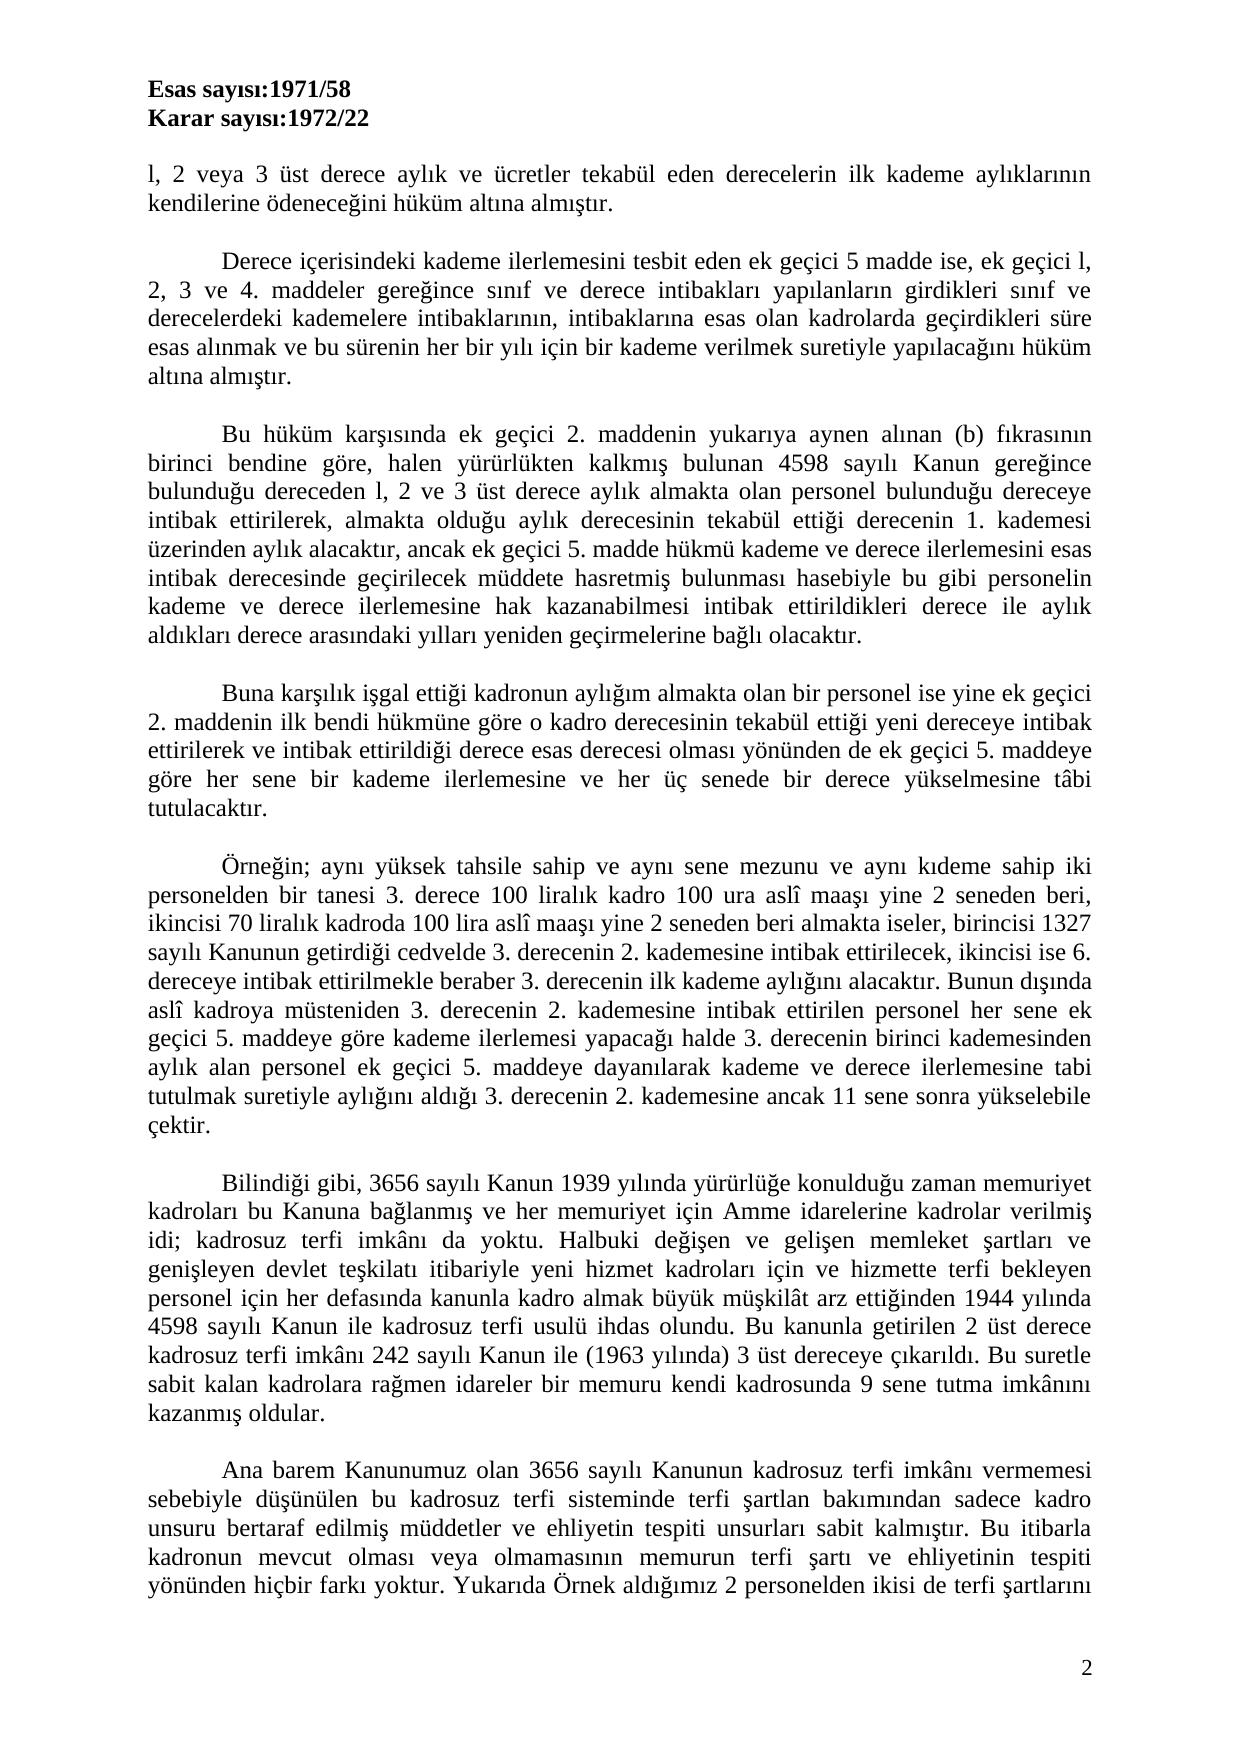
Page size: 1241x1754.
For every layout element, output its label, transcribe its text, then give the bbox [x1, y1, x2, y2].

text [148, 1456, 1093, 1599]
text Bilindiği gibi, 3656 sayılı Kanun 1939 yılında yürürlüğe konulduğu zaman memuriyet kadroları bu Kanuna bağlanmış ve her memuriyet için Amme idarelerine kadrolar verilmiş idi; kadrosuz terfi imkânı da yoktu. Halbuki değişen ve gelişen memleket şartları ve genişleyen devlet teşkilatı itibariyle yeni hizmet kadroları için ve hizmette terfi bekleyen personel için her defasında kanunla kadro almak büyük müşkilât arz ettiğinden 1944 yılında 4598 sayılı Kanun ile kadrosuz terfi usulü ihdas olundu. Bu kanunla getirilen 2 üst derece kadrosuz terfi imkânı 242 sayılı Kanun ile (1963 yılında) 3 üst dereceye çıkarıldı. Bu suretle sabit kalan kadrolara rağmen idareler bir memuru kendi kadrosunda 9 sene tutma imkânını kazanmış oldular. [148, 1168, 1093, 1426]
text Buna karşılık işgal ettiği kadronun aylığım almakta olan bir personel ise yine ek geçici 2. maddenin ilk bendi hükmüne göre o kadro derecesinin tekabül ettiği yeni dereceye intibak ettirilerek ve intibak ettirildiği derece esas derecesi olması yönünden de ek geçici 5. maddeye göre her sene bir kademe ilerlemesine ve her üç senede bir derece yükselmesine tâbi tutulacaktır. [148, 678, 1093, 822]
text Bu hüküm karşısında ek geçici 2. maddenin yukarıya aynen alınan (b) fıkrasının birinci bendine göre, halen yürürlükten kalkmış bulunan 4598 sayılı Kanun gereğince bulunduğu dereceden l, 2 ve 3 üst derece aylık almakta olan personel bulunduğu dereceye intibak ettirilerek, almakta olduğu aylık derecesinin tekabül ettiği derecenin 1. kademesi üzerinden aylık alacaktır, ancak ek geçici 5. madde hükmü kademe ve derece ilerlemesini esas intibak derecesinde geçirilecek müddete hasretmiş bulunması hasebiyle bu gibi personelin kademe ve derece ilerlemesine hak kazanabilmesi intibak ettirildikleri derece ile aylık aldıkları derece arasındaki yılları yeniden geçirmelerine bağlı olacaktır. [148, 419, 1093, 649]
text Derece içerisindeki kademe ilerlemesini tesbit eden ek geçici 5 madde ise, ek geçici l, 2, 3 ve 4. maddeler gereğince sınıf ve derece intibakları yapılanların girdikleri sınıf ve derecelerdeki kademelere intibaklarının, intibaklarına esas olan kadrolarda geçirdikleri süre esas alınmak ve bu sürenin her bir yılı için bir kademe verilmek suretiyle yapılacağını hüküm altına almıştır. [148, 246, 1093, 390]
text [148, 159, 1093, 217]
text Örneğin; aynı yüksek tahsile sahip ve aynı sene mezunu ve aynı kıdeme sahip iki personelden bir tanesi 3. derece 100 liralık kadro 100 ura aslî maaşı yine 2 seneden beri, ikincisi 70 liralık kadroda 100 lira aslî maaşı yine 2 seneden beri almakta iseler, birincisi 1327 sayılı Kanunun getirdiği cedvelde 3. derecenin 2. kademesine intibak ettirilecek, ikincisi ise 6. dereceye intibak ettirilmekle beraber 3. derecenin ilk kademe aylığını alacaktır. Bunun dışında aslî kadroya müsteniden 3. derecenin 2. kademesine intibak ettirilen personel her sene ek geçici 5. maddeye göre kademe ilerlemesi yapacağı halde 3. derecenin birinci kademesinden aylık alan personel ek geçici 5. maddeye dayanılarak kademe ve derece ilerlemesine tabi tutulmak suretiyle aylığını aldığı 3. derecenin 2. kademesine ancak 11 sene sonra yükselebile çektir. [148, 851, 1093, 1138]
